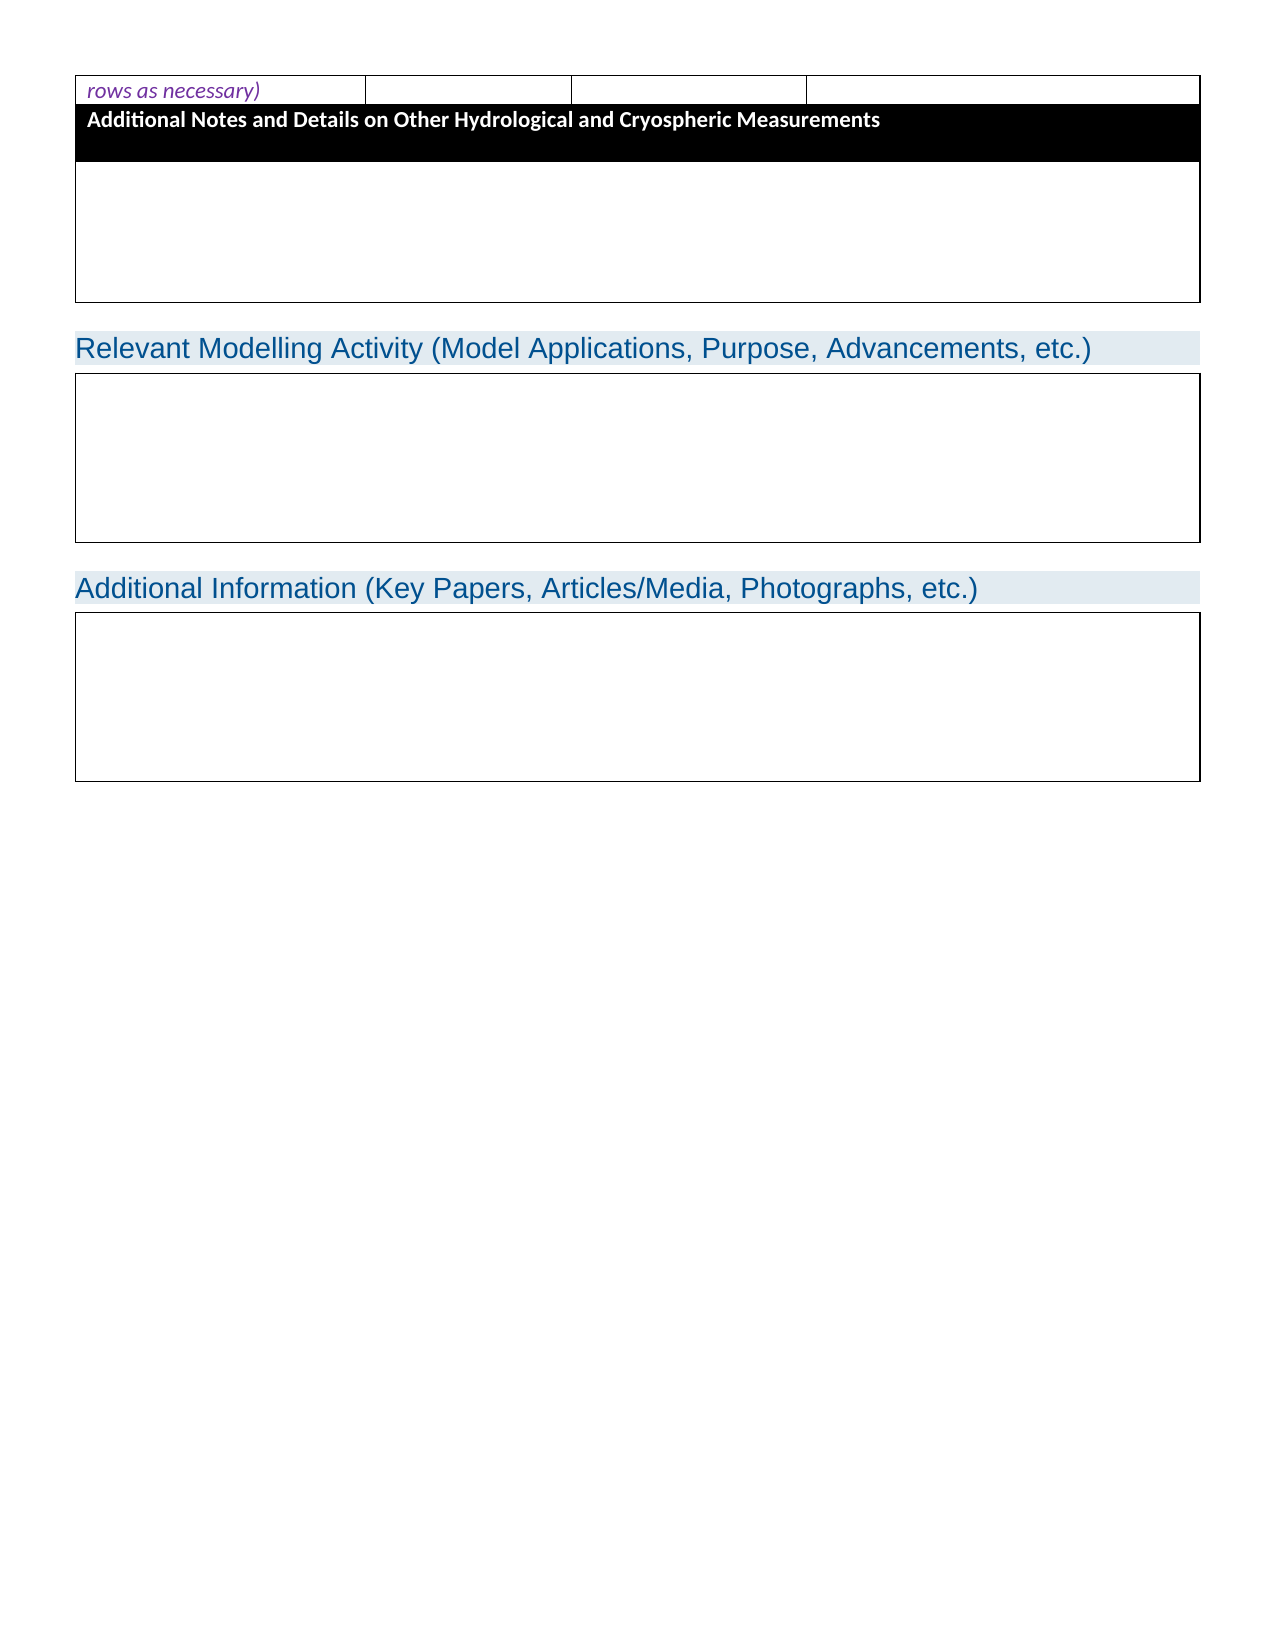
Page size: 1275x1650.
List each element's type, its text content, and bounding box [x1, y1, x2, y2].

table_header [76, 613, 1199, 781]
table_cell Additional Notes and Details on Other Hydrological and Cryospheric Measurements [76, 105, 1199, 161]
table_header [76, 374, 1199, 542]
text Relevant Modelling Activity (Model Applications, Purpose, Advancements, etc.) [75, 331, 1200, 365]
table_cell [572, 76, 806, 104]
table_cell [807, 76, 1199, 104]
table_cell [76, 162, 1199, 302]
table_cell [366, 76, 571, 104]
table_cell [76, 76, 365, 104]
text Additional Information (Key Papers, Articles/Media, Photographs, etc.) [75, 571, 1200, 604]
